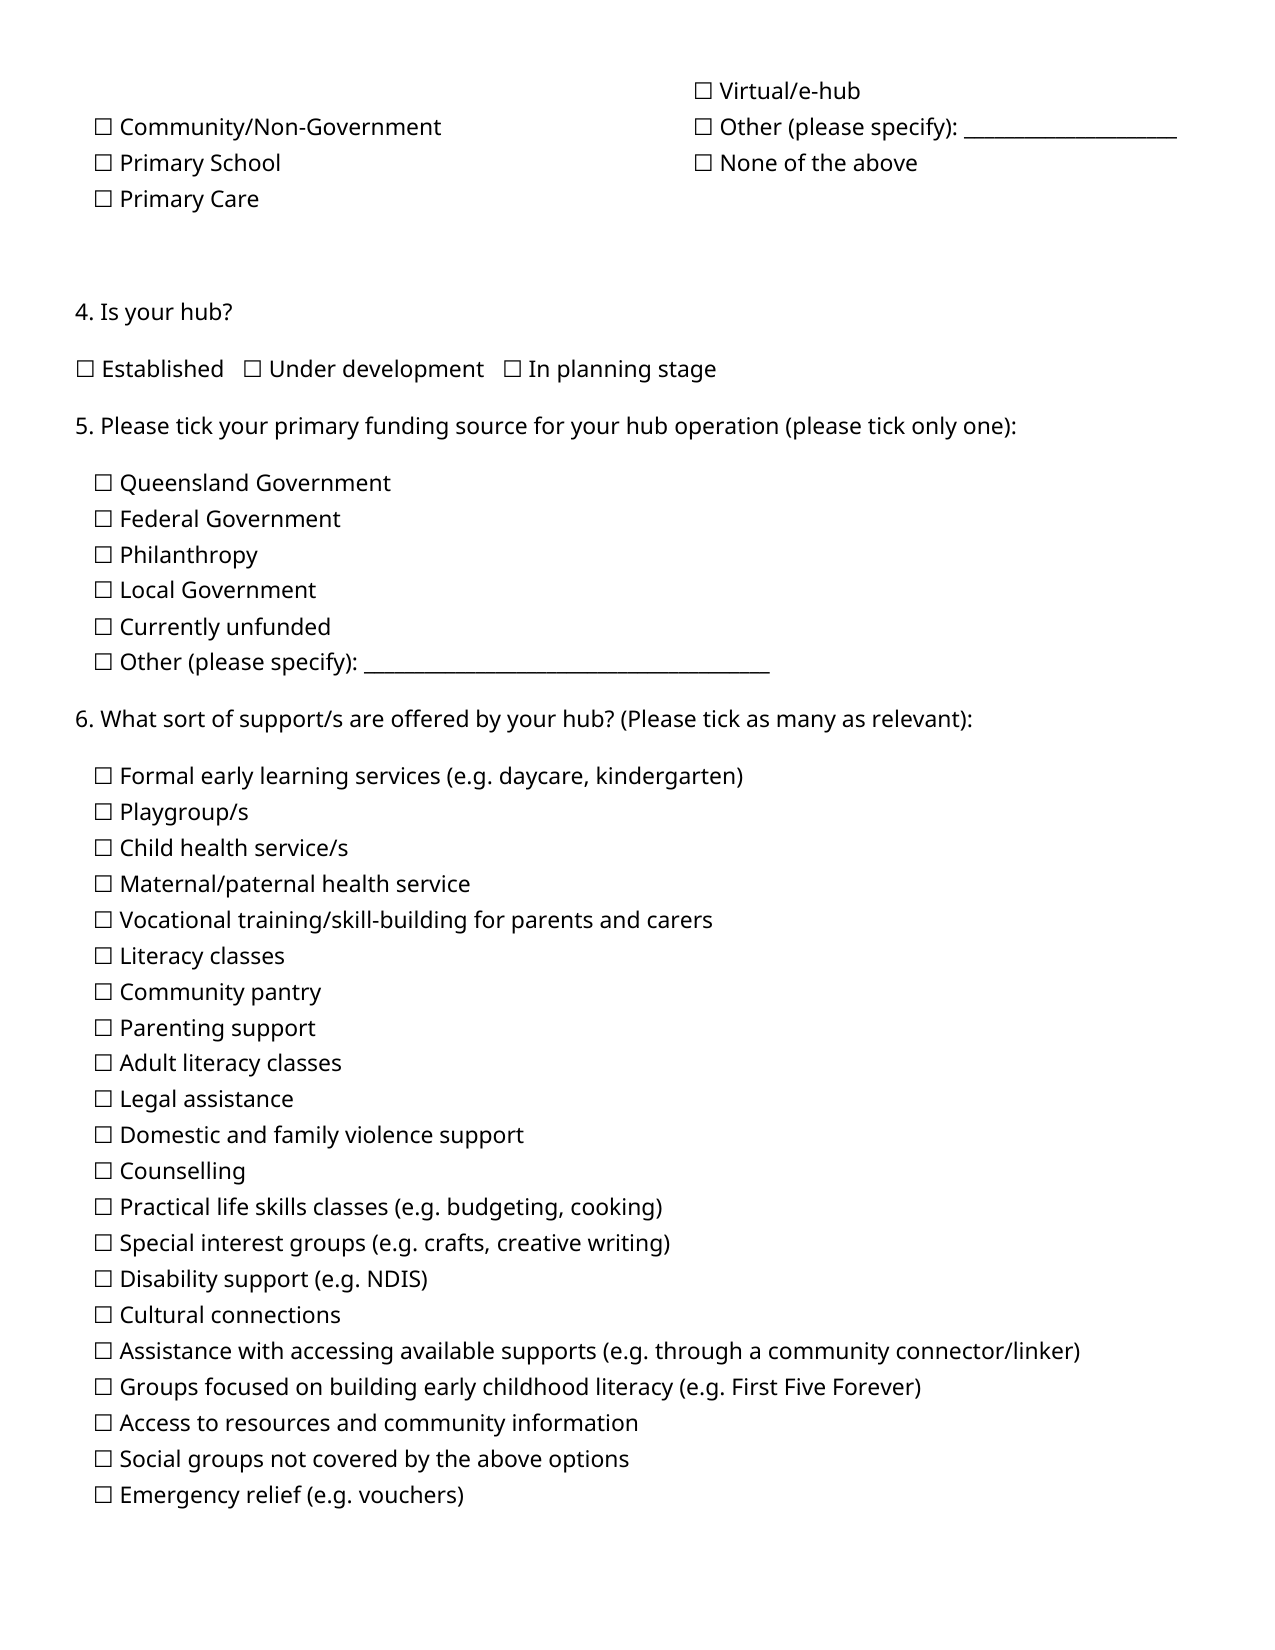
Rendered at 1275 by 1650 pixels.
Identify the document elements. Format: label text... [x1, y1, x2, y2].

text ☐ Community/Non-Government ☐ Primary School ☐ Primary Care ☐ Virtual/e-hub ☐ Other (please specify): _____________________ ☐ None of the above [75, 75, 600, 214]
text ☐ Queensland Government ☐ Federal Government ☐ Philanthropy ☐ Local Government ☐ Currently unfunded ☐ Other (please specify): ________________________________________ [75, 467, 1200, 678]
text 4. Is your hub? [75, 296, 1200, 328]
text ☐ Established ☐ Under development ☐ In planning stage [75, 353, 1200, 384]
text 6. What sort of support/s are offered by your hub? (Please tick as many as relevant): [75, 703, 1200, 734]
text 5. Please tick your primary funding source for your hub operation (please tick only one): [75, 410, 1200, 441]
text ☐ Community/Non-Government ☐ Primary School ☐ Primary Care ☐ Virtual/e-hub ☐ Other (please specify): _____________________ ☐ None of the above [675, 75, 1200, 178]
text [75, 760, 1200, 1510]
